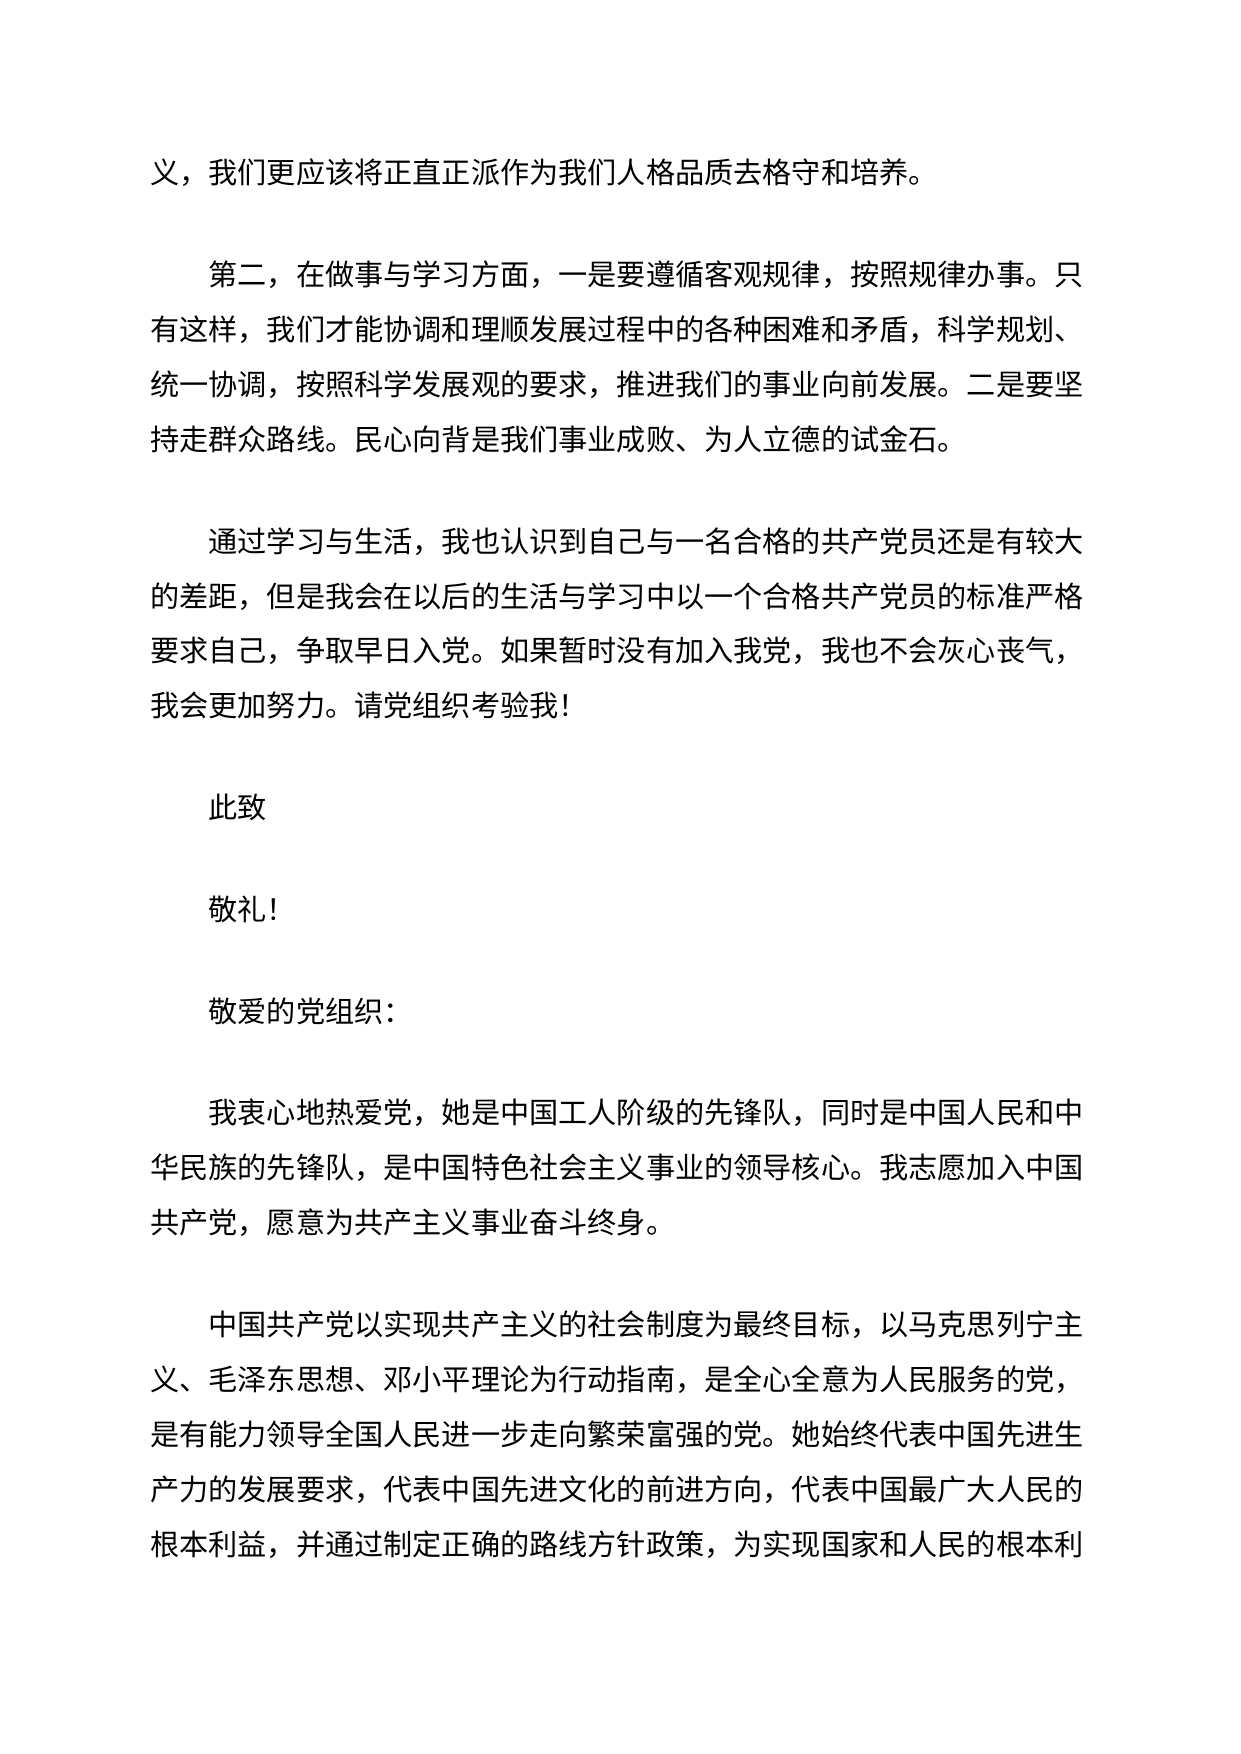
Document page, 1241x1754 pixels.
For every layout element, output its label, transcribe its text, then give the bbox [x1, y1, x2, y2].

text 敬礼！ [150, 886, 1090, 929]
text 我衷心地热爱党，她是中国工人阶级的先锋队，同时是中国人民和中华民族的先锋队，是中国特色社会主义事业的领导核心。我志愿加入中国共产党，愿意为共产主义事业奋斗终身。 [150, 1090, 1090, 1242]
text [150, 150, 1090, 192]
text 第二，在做事与学习方面，一是要遵循客观规律，按照规律办事。只有这样，我们才能协调和理顺发展过程中的各种困难和矛盾，科学规划、统一协调，按照科学发展观的要求，推进我们的事业向前发展。二是要坚持走群众路线。民心向背是我们事业成败、为人立德的试金石。 [150, 252, 1090, 459]
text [150, 1302, 1090, 1563]
text 敬爱的党组织： [150, 988, 1090, 1031]
text 通过学习与生活，我也认识到自己与一名合格的共产党员还是有较大的差距，但是我会在以后的生活与学习中以一个合格共产党员的标准严格要求自己，争取早日入党。如果暂时没有加入我党，我也不会灰心丧气，我会更加努力。请党组织考验我！ [150, 518, 1090, 725]
text 此致 [150, 785, 1090, 827]
